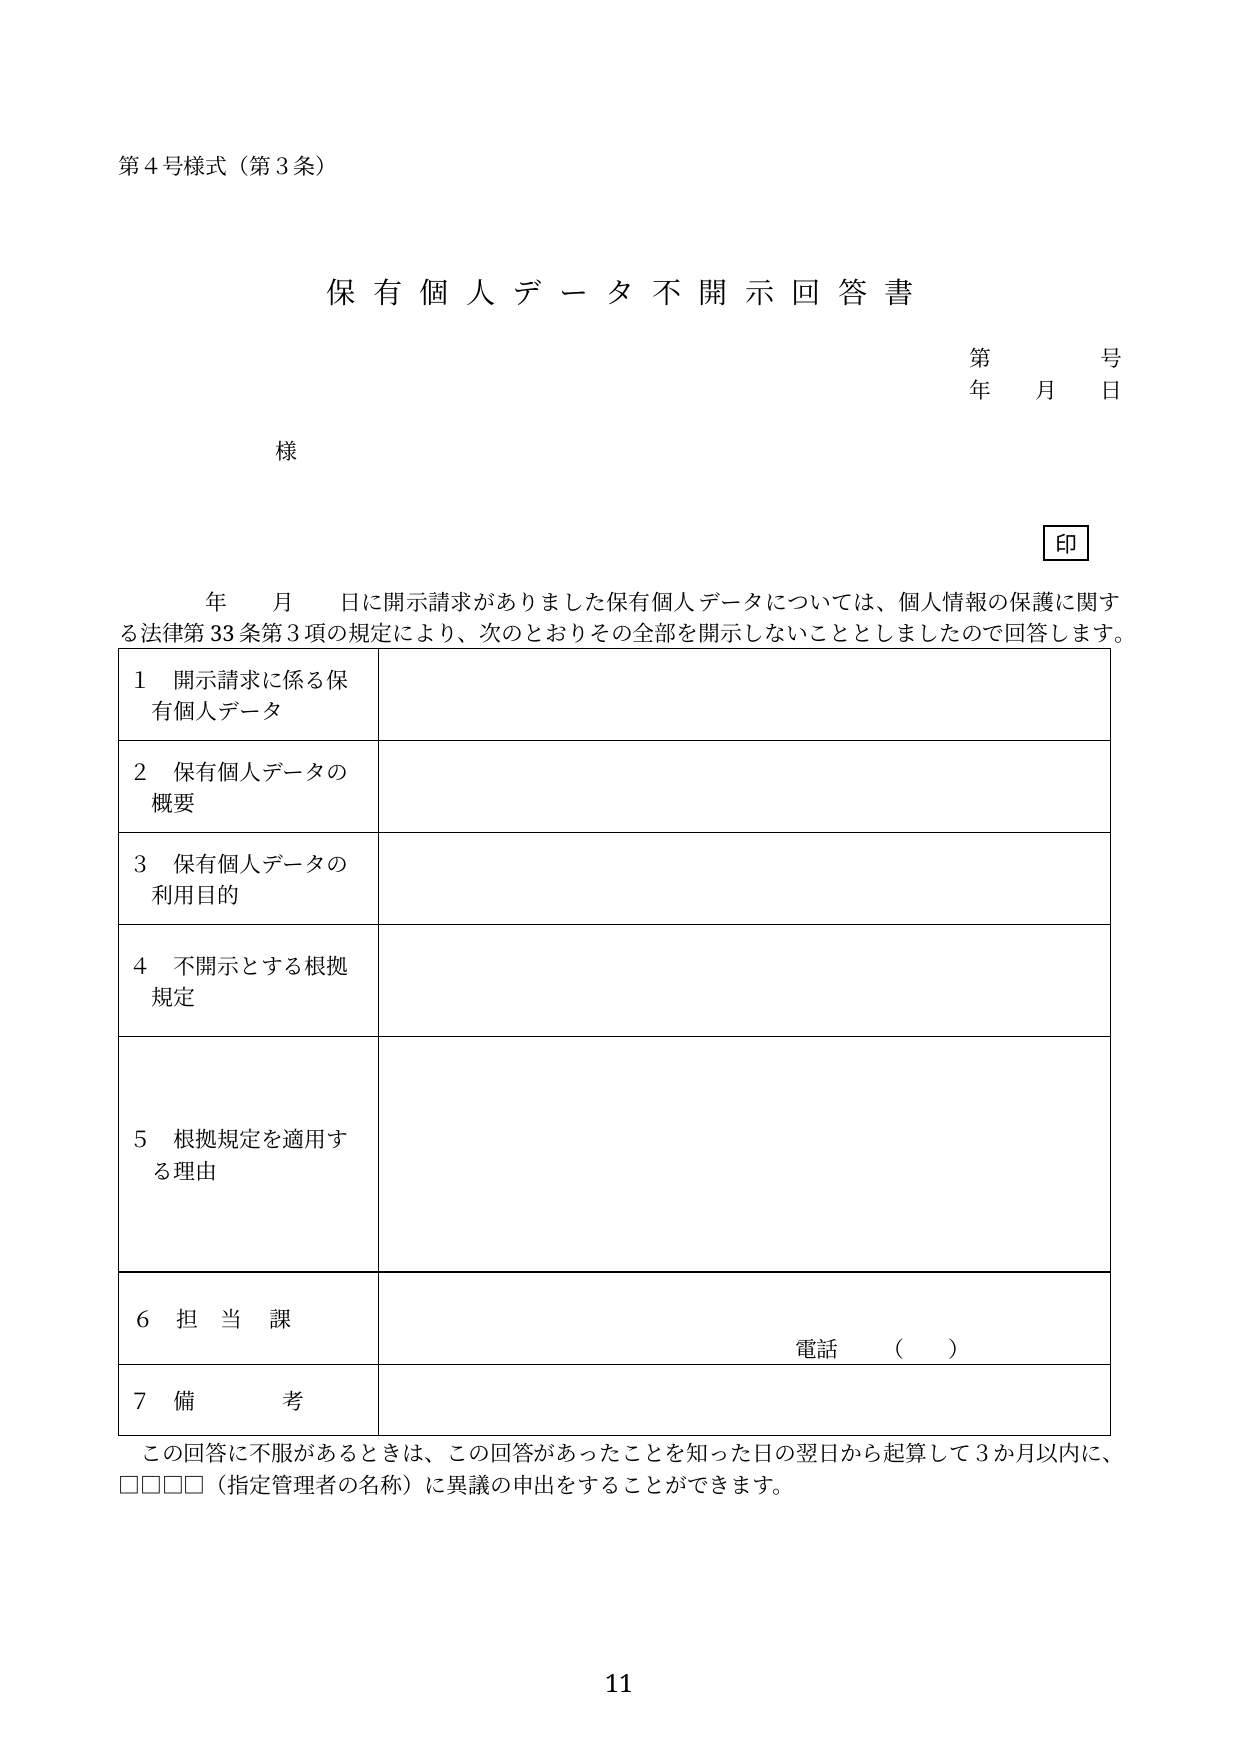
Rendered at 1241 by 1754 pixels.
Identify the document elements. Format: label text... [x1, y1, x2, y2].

text この回答に不服があるときは、この回答があったことを知った日の翌日から起算して３か月以内に、□□□□（指定管理者の名称）に異議の申出をすることができます。 [118, 1436, 1122, 1499]
text 保有個人データ不開示回答書 [326, 270, 914, 312]
table_cell [379, 741, 1110, 832]
table_cell ４ 不開示とする根拠規定 [119, 925, 378, 1036]
table_cell ２ 保有個人データの概要 [119, 741, 378, 832]
table_cell [379, 833, 1110, 924]
text 様 [118, 434, 1122, 466]
table_cell 電話 （ ） [379, 1273, 1110, 1363]
text 年 月 日 [118, 373, 1122, 404]
text 第 号 [118, 341, 1122, 373]
table_header １ 開示請求に係る保有個人データ [119, 649, 378, 740]
table_cell ７ 備 考 [119, 1365, 378, 1435]
table_cell [379, 1037, 1110, 1271]
text 年 月 日に開示請求がありました保有個人データについては、個人情報の保護に関する法律第33条第３項の規定により、次のとおりその全部を開示しないこととしましたので回答します。 [118, 585, 1122, 648]
table_cell ６ 担 当 課 [119, 1273, 378, 1363]
table_cell ３ 保有個人データの利用目的 [119, 833, 378, 924]
table_header [379, 649, 1110, 740]
text 第４号様式（第３条） [118, 149, 1122, 180]
table_cell [379, 925, 1110, 1036]
table_cell [379, 1365, 1110, 1435]
table_cell ５ 根拠規定を適用する理由 [119, 1037, 378, 1271]
